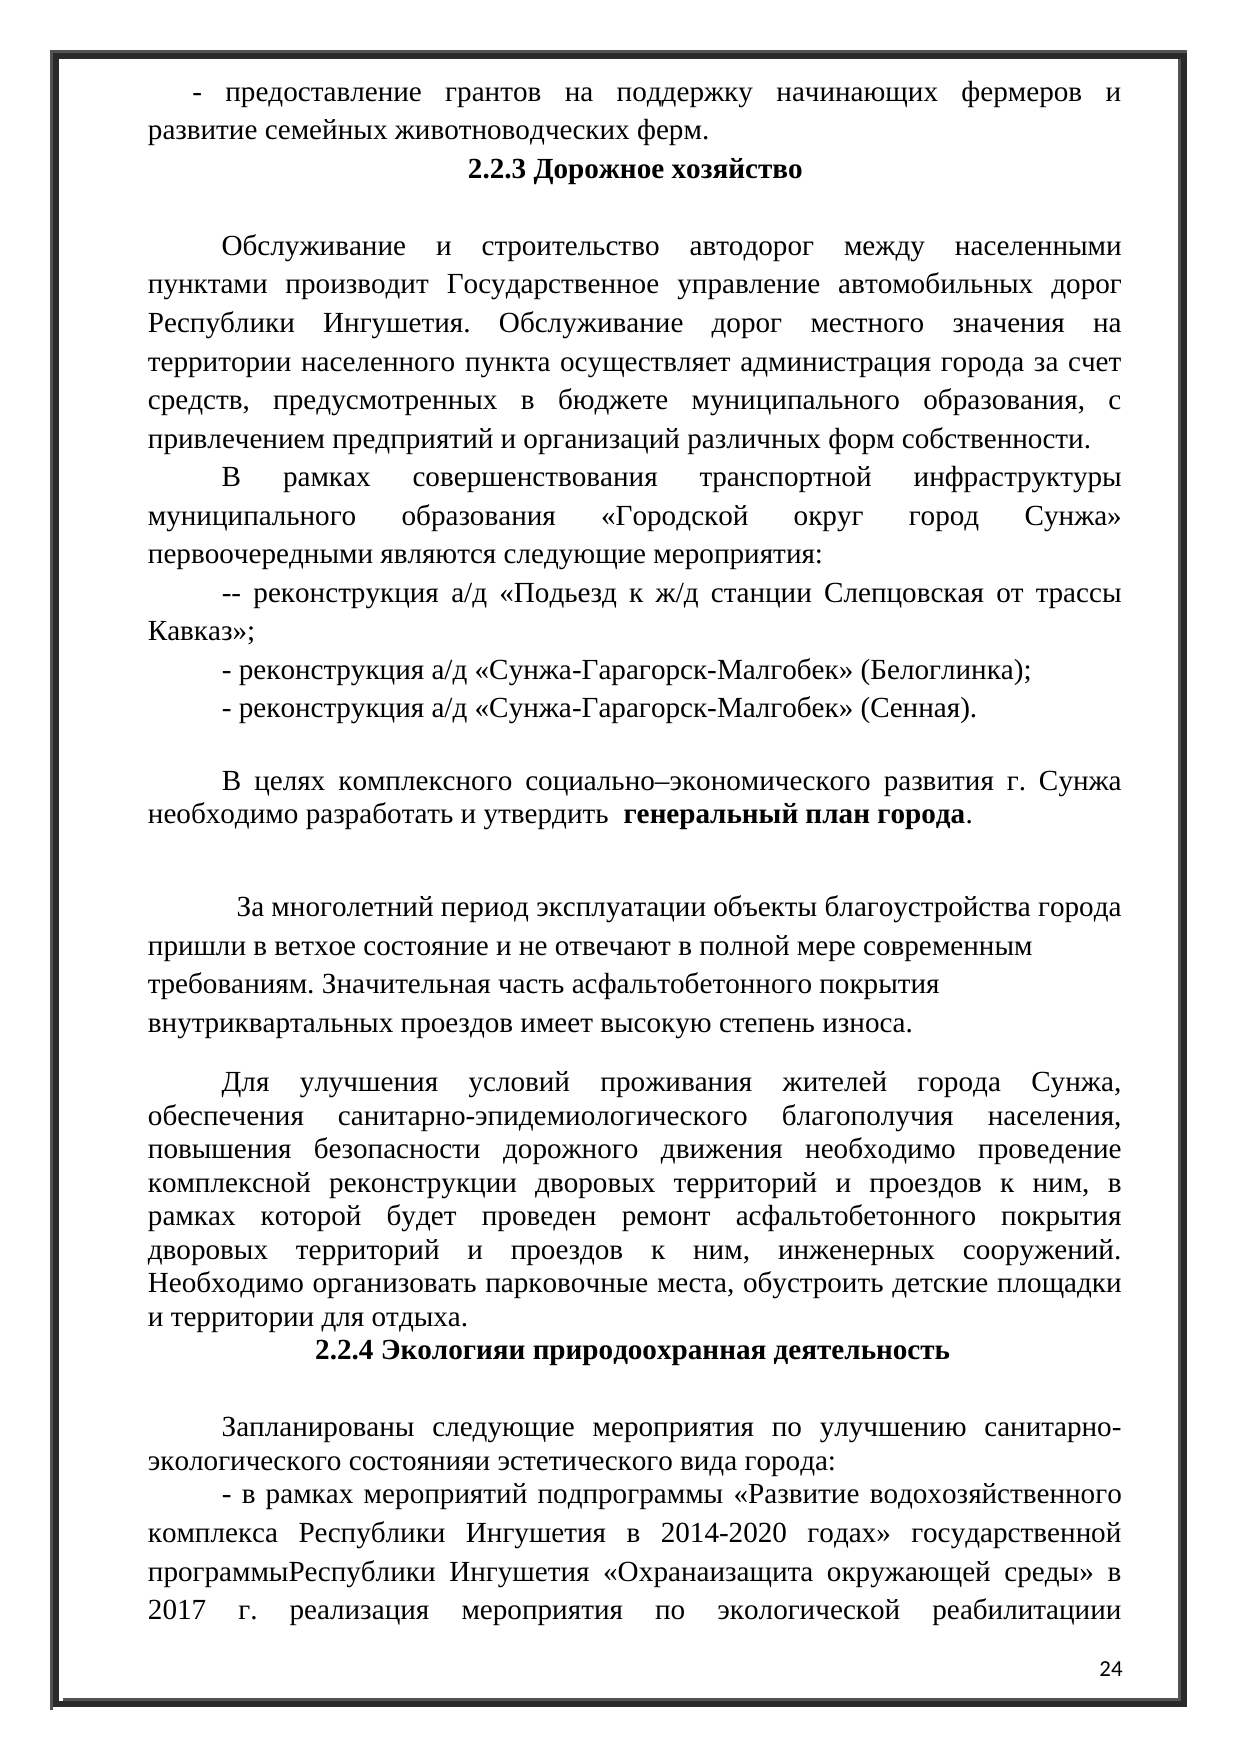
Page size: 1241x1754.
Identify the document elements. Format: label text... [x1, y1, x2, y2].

text Запланированы следующие мероприятия по улучшению санитарно-экологического состоянияи эстетического вида города: [148, 1409, 1122, 1477]
text - предоставление грантов на поддержку начинающих фермеров и развитие семейных животноводческих ферм. [148, 74, 1122, 146]
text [148, 1477, 1122, 1626]
list 2.2.4 Экологияи природоохранная деятельность [315, 1332, 1122, 1366]
text - реконструкция а/д «Сунжа-Гарагорск-Малгобек» (Белоглинка); [148, 652, 1122, 686]
text -- реконструкция а/д «Подьезд к ж/д станции Слепцовская от трассы Кавказ»; [148, 575, 1122, 647]
text - реконструкция а/д «Сунжа-Гарагорск-Малгобек» (Сенная). [148, 691, 1122, 724]
text За многолетний период эксплуатации объекты благоустройства города пришли в ветхое состояние и не отвечают в полной мере современным требованиям. Значительная часть асфальтобетонного покрытия внутриквартальных проездов имеет высокую степень износа. [148, 889, 1122, 1038]
text Обслуживание и строительство автодорог между населенными пунктами производит Государственное управление автомобильных дорог Республики Ингушетия. Обслуживание дорог местного значения на территории населенного пункта осуществляет администрация города за счет средств, предусмотренных в бюджете муниципального образования, с привлечением предприятий и организаций различных форм собственности. [148, 228, 1122, 454]
text Для улучшения условий проживания жителей города Сунжа, обеспечения санитарно-эпидемиологического благополучия населения, повышения безопасности дорожного движения необходимо проведение комплексной реконструкции дворовых территорий и проездов к ним, в рамках которой будет проведен ремонт асфальтобетонного покрытия дворовых территорий и проездов к ним, инженерных сооружений. Необходимо организовать парковочные места, обустроить детские площадки и территории для отдыха. [148, 1064, 1122, 1332]
text В целях комплексного социально–экономического развития г. Сунжа необходимо разработать и утвердить генеральный план города. [148, 763, 1122, 830]
text 2.2.3 Дорожное хозяйство [148, 151, 1122, 184]
text В рамках совершенствования транспортной инфраструктуры муниципального образования «Городской округ город Сунжа» первоочередными являются следующие мероприятия: [148, 459, 1122, 570]
